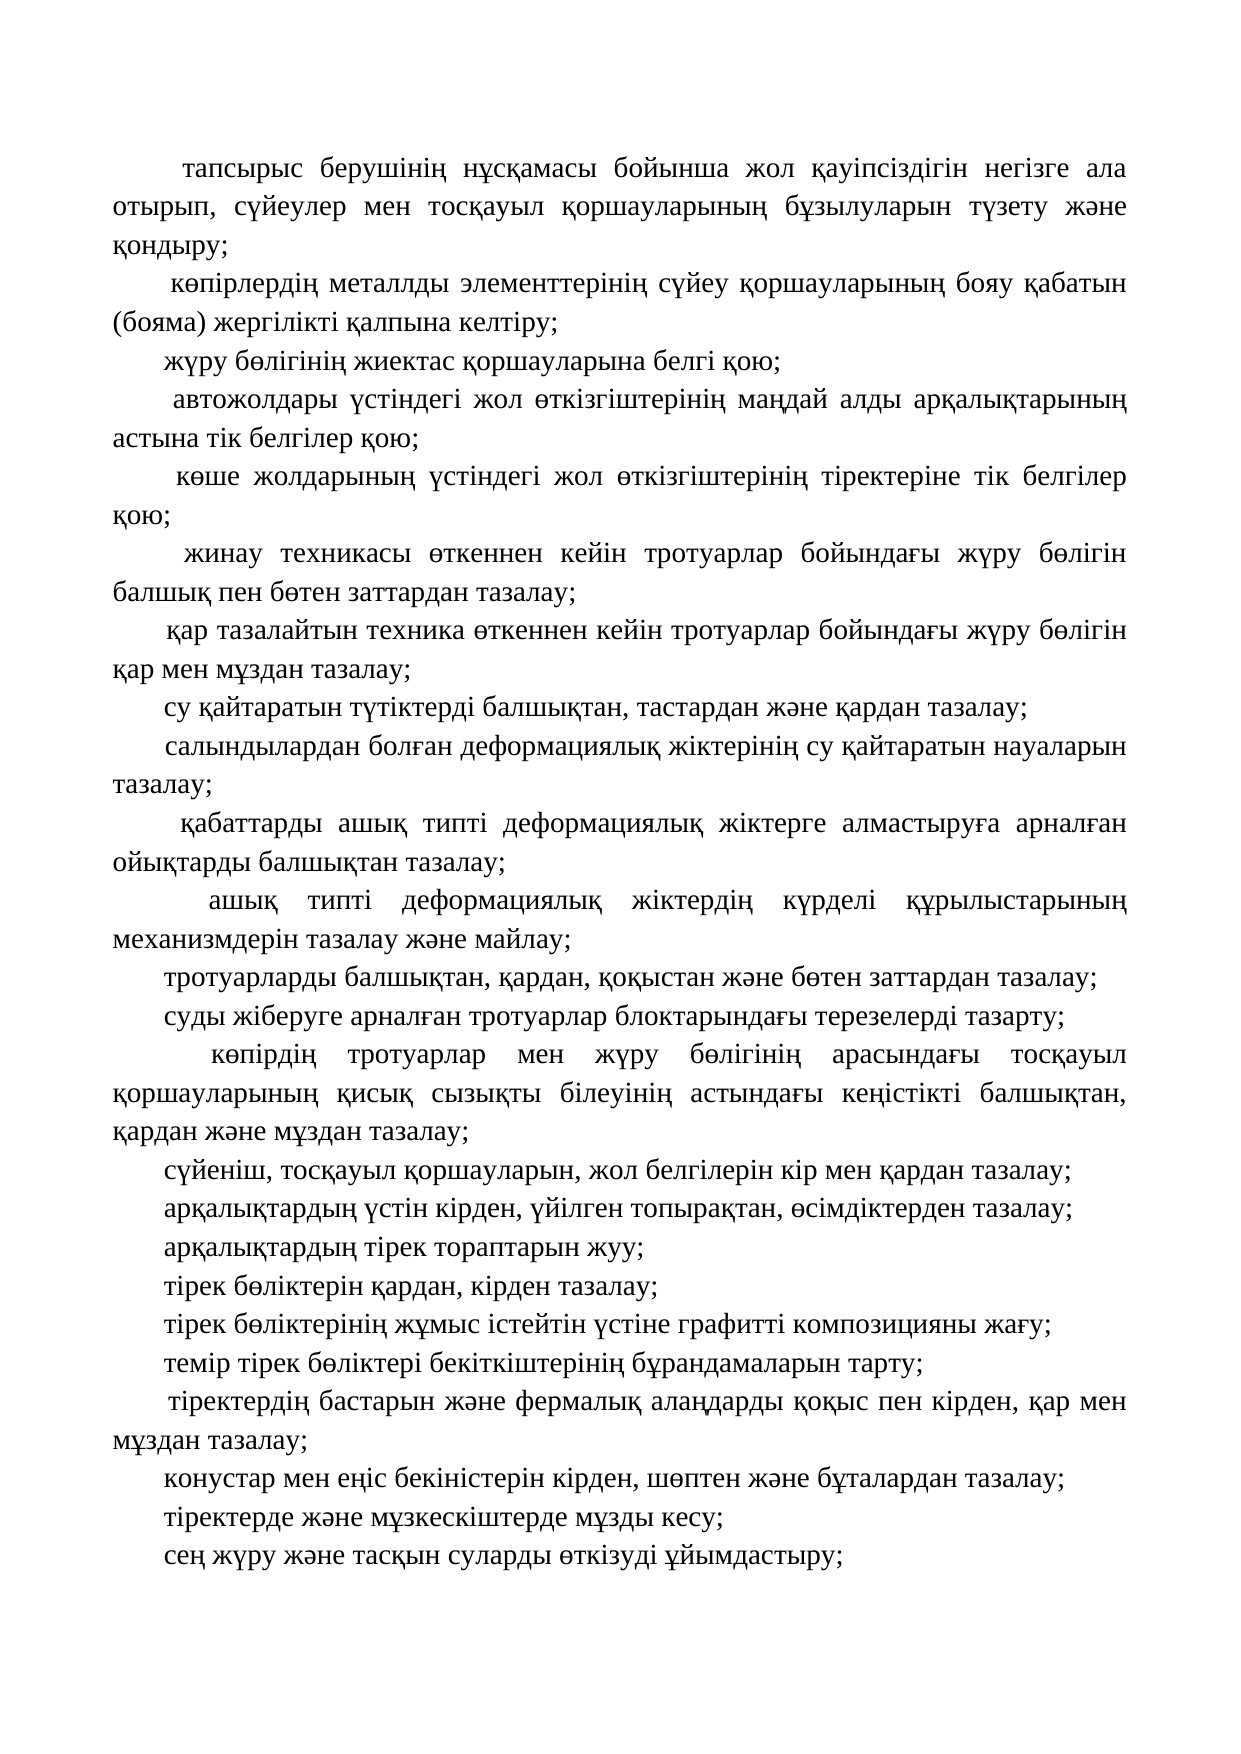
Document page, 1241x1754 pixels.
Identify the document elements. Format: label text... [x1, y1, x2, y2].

text тротуарларды балшықтан, қардан, қоқыстан және бөтен заттардан тазалау; [112, 959, 1128, 993]
text тіректердің бастарын және фермалық алаңдарды қоқыс пен кірден, қар мен мұздан тазалау; [112, 1383, 1128, 1455]
text қар тазалайтын техника өткеннен кейін тротуарлар бойындағы жүру бөлігін қар мен мұздан тазалау; [112, 612, 1128, 684]
text тірек бөліктерін қардан, кірден тазалау; [112, 1268, 1128, 1301]
text жүру бөлігінің жиектас қоршауларына белгі қою; [112, 343, 1128, 376]
text автожолдары үстіндегі жол өткізгіштерінің маңдай алды арқалықтарының астына тік белгілер қою; [112, 381, 1128, 453]
text қабаттарды ашық типті деформациялық жіктерге алмастыруға арналған ойықтарды балшықтан тазалау; [112, 805, 1128, 877]
text арқалықтардың тірек тораптарын жуу; [112, 1229, 1128, 1263]
text жинау техникасы өткеннен кейін тротуарлар бойындағы жүру бөлігін балшық пен бөтен заттардан тазалау; [112, 535, 1128, 607]
text көпірдің тротуарлар мен жүру бөлігінің арасындағы тосқауыл қоршауларының қисық сызықты білеуінің астындағы кеңістікті балшықтан, қардан және мұздан тазалау; [112, 1036, 1128, 1147]
text салындылардан болған деформациялық жіктерінің су қайтаратын науаларын тазалау; [112, 728, 1128, 800]
text су қайтаратын түтіктерді балшықтан, тастардан және қардан тазалау; [112, 689, 1128, 723]
text суды жіберуге арналған тротуарлар блоктарындағы терезелерді тазарту; [112, 998, 1128, 1031]
text сең жүру және тасқын суларды өткізуді ұйымдастыру; [112, 1537, 1128, 1571]
text көпірлердің металлды элементтерінің сүйеу қоршауларының бояу қабатын (бояма) жергілікті қалпына келтіру; [112, 266, 1128, 338]
text темір тірек бөліктері бекіткіштерінің бұрандамаларын тарту; [112, 1345, 1128, 1378]
text сүйеніш, тосқауыл қоршауларын, жол белгілерін кір мен қардан тазалау; [112, 1152, 1128, 1186]
text тірек бөліктерінің жұмыс істейтін үстіне графитті композицияны жағу; [112, 1306, 1128, 1340]
text тіректерде және мұзкескіштерде мұзды кесу; [112, 1499, 1128, 1532]
text тапсырыс берушінің нұсқамасы бойынша жол қауіпсіздігін негізге ала отырып, сүйеулер мен тосқауыл қоршауларының бұзылуларын түзету және қондыру; [112, 150, 1128, 261]
text конустар мен еңіс бекіністерін кірден, шөптен және бұталардан тазалау; [112, 1460, 1128, 1494]
text ашық типті деформациялық жіктердің күрделі құрылыстарының механизмдерін тазалау және майлау; [112, 882, 1128, 954]
text көше жолдарының үстіндегі жол өткізгіштерінің тіректеріне тік белгілер қою; [112, 458, 1128, 530]
text арқалықтардың үстін кірден, үйілген топырақтан, өсімдіктерден тазалау; [112, 1191, 1128, 1224]
